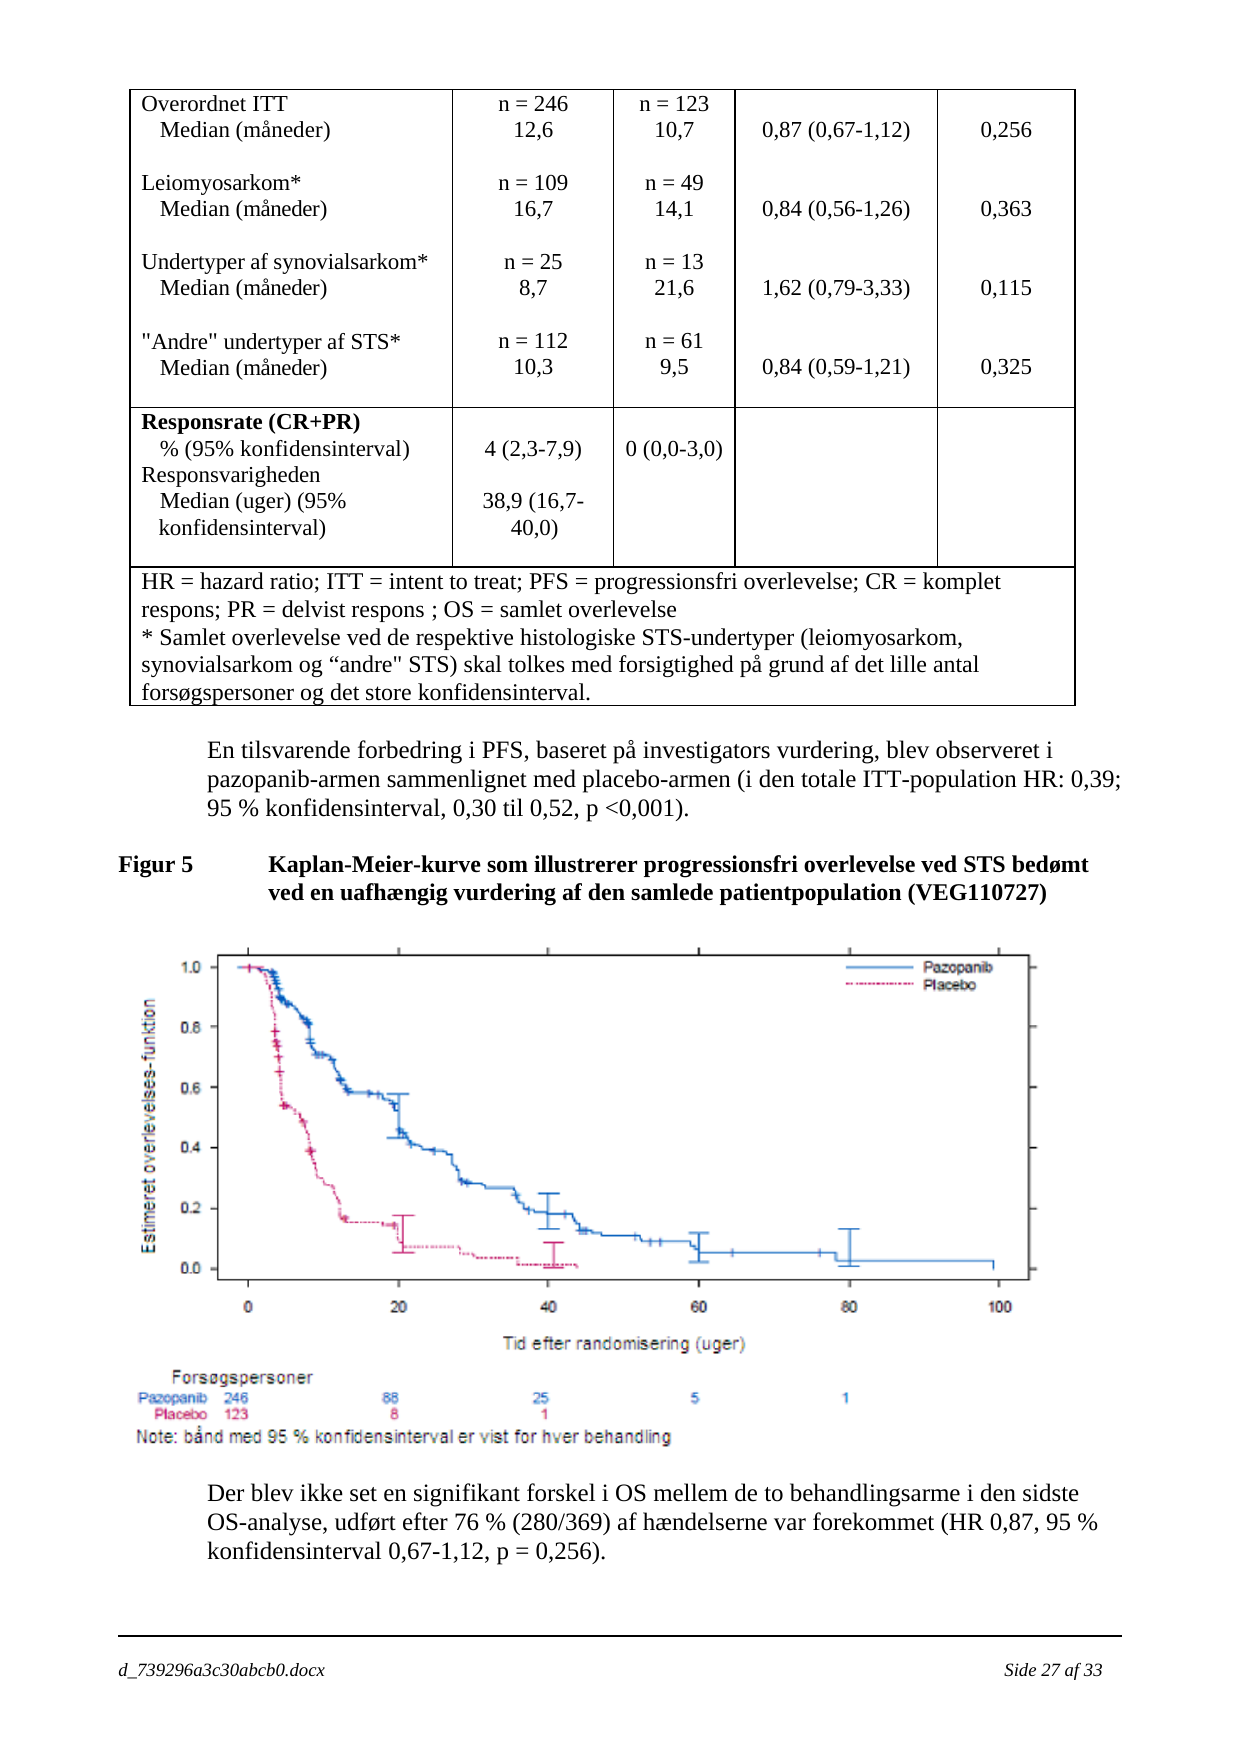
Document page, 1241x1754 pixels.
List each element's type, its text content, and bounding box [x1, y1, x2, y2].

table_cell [938, 90, 1074, 407]
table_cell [736, 90, 937, 407]
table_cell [453, 90, 613, 407]
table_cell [614, 90, 734, 407]
table_cell 4 (2,3-7,9) 38,9 (16,7- 40,0) [453, 408, 613, 566]
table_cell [131, 90, 452, 407]
table_cell [736, 408, 937, 566]
text Figur 5 Kaplan-Meier-kurve som illustrerer progressionsfri overlevelse ved STS bedømt ved en uafhængig vurdering af den samlede patientpopulation (VEG110727) [118, 850, 1122, 905]
table_cell Responsrate (CR+PR) % (95% konfidensinterval) Responsvarigheden Median (uger) (95% konfidensinterval) [131, 408, 452, 566]
table_cell HR = hazard ratio; ITT = intent to treat; PFS = progressionsfri overlevelse; CR = komplet respons; PR = delvist respons ; OS = samlet overlevelse * Samlet overlevelse ved de respektive histologiske STS-undertyper (leiomyosarkom, synovialsarkom og “andre" STS) skal tolkes med forsigtighed på grund af det lille antal forsøgspersoner og det store konfidensinterval. [131, 568, 1074, 705]
table_cell 0 (0,0-3,0) [614, 408, 734, 566]
text En tilsvarende forbedring i PFS, baseret på investigators vurdering, blev observeret i pazopanib-armen sammenlignet med placebo-armen (i den totale ITT-population HR: 0,39; 95 % konfidensinterval, 0,30 til 0,52, p <0,001). [207, 735, 1122, 821]
picture [118, 931, 1063, 1450]
text Der blev ikke set en signifikant forskel i OS mellem de to behandlingsarme i den sidste OS-analyse, udført efter 76 % (280/369) af hændelserne var forekommet (HR 0,87, 95 % konfidensinterval 0,67-1,12, p = 0,256). [207, 1478, 1122, 1564]
table_cell [938, 408, 1074, 566]
